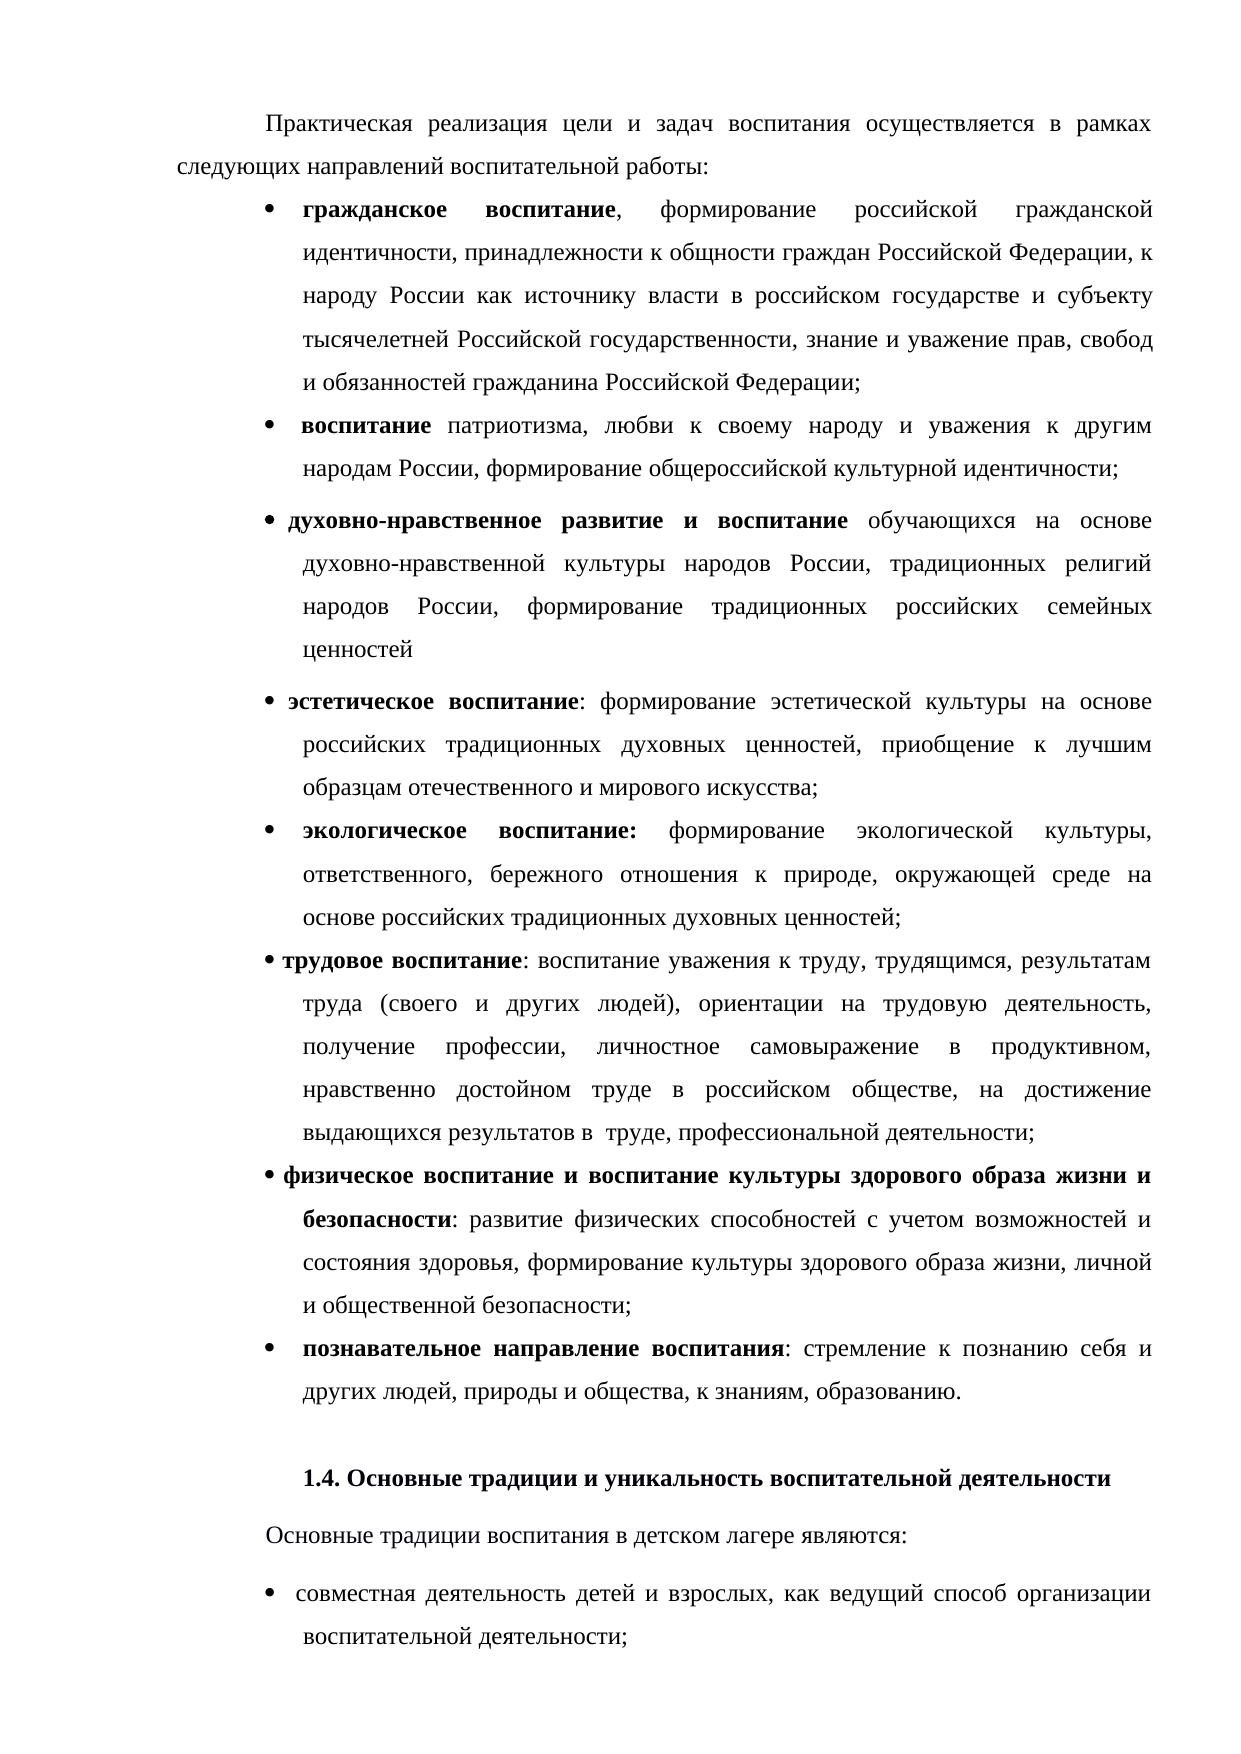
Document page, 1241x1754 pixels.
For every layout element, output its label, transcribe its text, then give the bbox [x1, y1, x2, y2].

list совместная деятельность детей и взрослых, как ведущий способ организации воспитательной деятельности; [265, 1578, 1152, 1649]
text Практическая реализация цели и задач воспитания осуществляется в рамках следующих направлений воспитательной работы: [177, 108, 1151, 180]
list познавательное направление воспитания: стремление к познанию себя и других людей, природы и общества, к знаниям, образованию. [265, 1333, 1152, 1405]
list трудовое воспитание: воспитание уважения к труду, трудящимся, результатам труда (своего и других людей), ориентации на трудовую деятельность, получение профессии, личностное самовыражение в продуктивном, нравственно достойном труде в российском обществе, на достижение выдающихся результатов в труде, профессиональной деятельности; [265, 945, 1152, 1146]
text Основные традиции воспитания в детском лагере являются: [265, 1520, 1194, 1549]
list духовно-нравственное развитие и воспитание обучающихся на основе духовно-нравственной культуры народов России, традиционных религий народов России, формирование традиционных российских семейных ценностей [265, 505, 1152, 663]
list воспитание патриотизма, любви к своему народу и уважения к другим народам России, формирование общероссийской культурной идентичности; [265, 410, 1152, 482]
list гражданское воспитание, формирование российской гражданской идентичности, принадлежности к общности граждан Российской Федерации, к народу России как источнику власти в российском государстве и субъекту тысячелетней Российской государственности, знание и уважение прав, свобод и обязанностей гражданина Российской Федерации; [265, 194, 1153, 396]
list физическое воспитание и воспитание культуры здорового образа жизни и безопасности: развитие физических способностей с учетом возможностей и состояния здоровья, формирование культуры здорового образа жизни, личной и общественной безопасности; [265, 1161, 1152, 1319]
list эстетическое воспитание: формирование эстетической культуры на основе российских традиционных духовных ценностей, приобщение к лучшим образцам отечественного и мирового искусства; [265, 686, 1152, 801]
text 1.4. Основные традиции и уникальность воспитательной деятельности [303, 1463, 1194, 1492]
list экологическое воспитание: формирование экологической культуры, ответственного, бережного отношения к природе, окружающей среде на основе российских традиционных духовных ценностей; [265, 816, 1152, 931]
